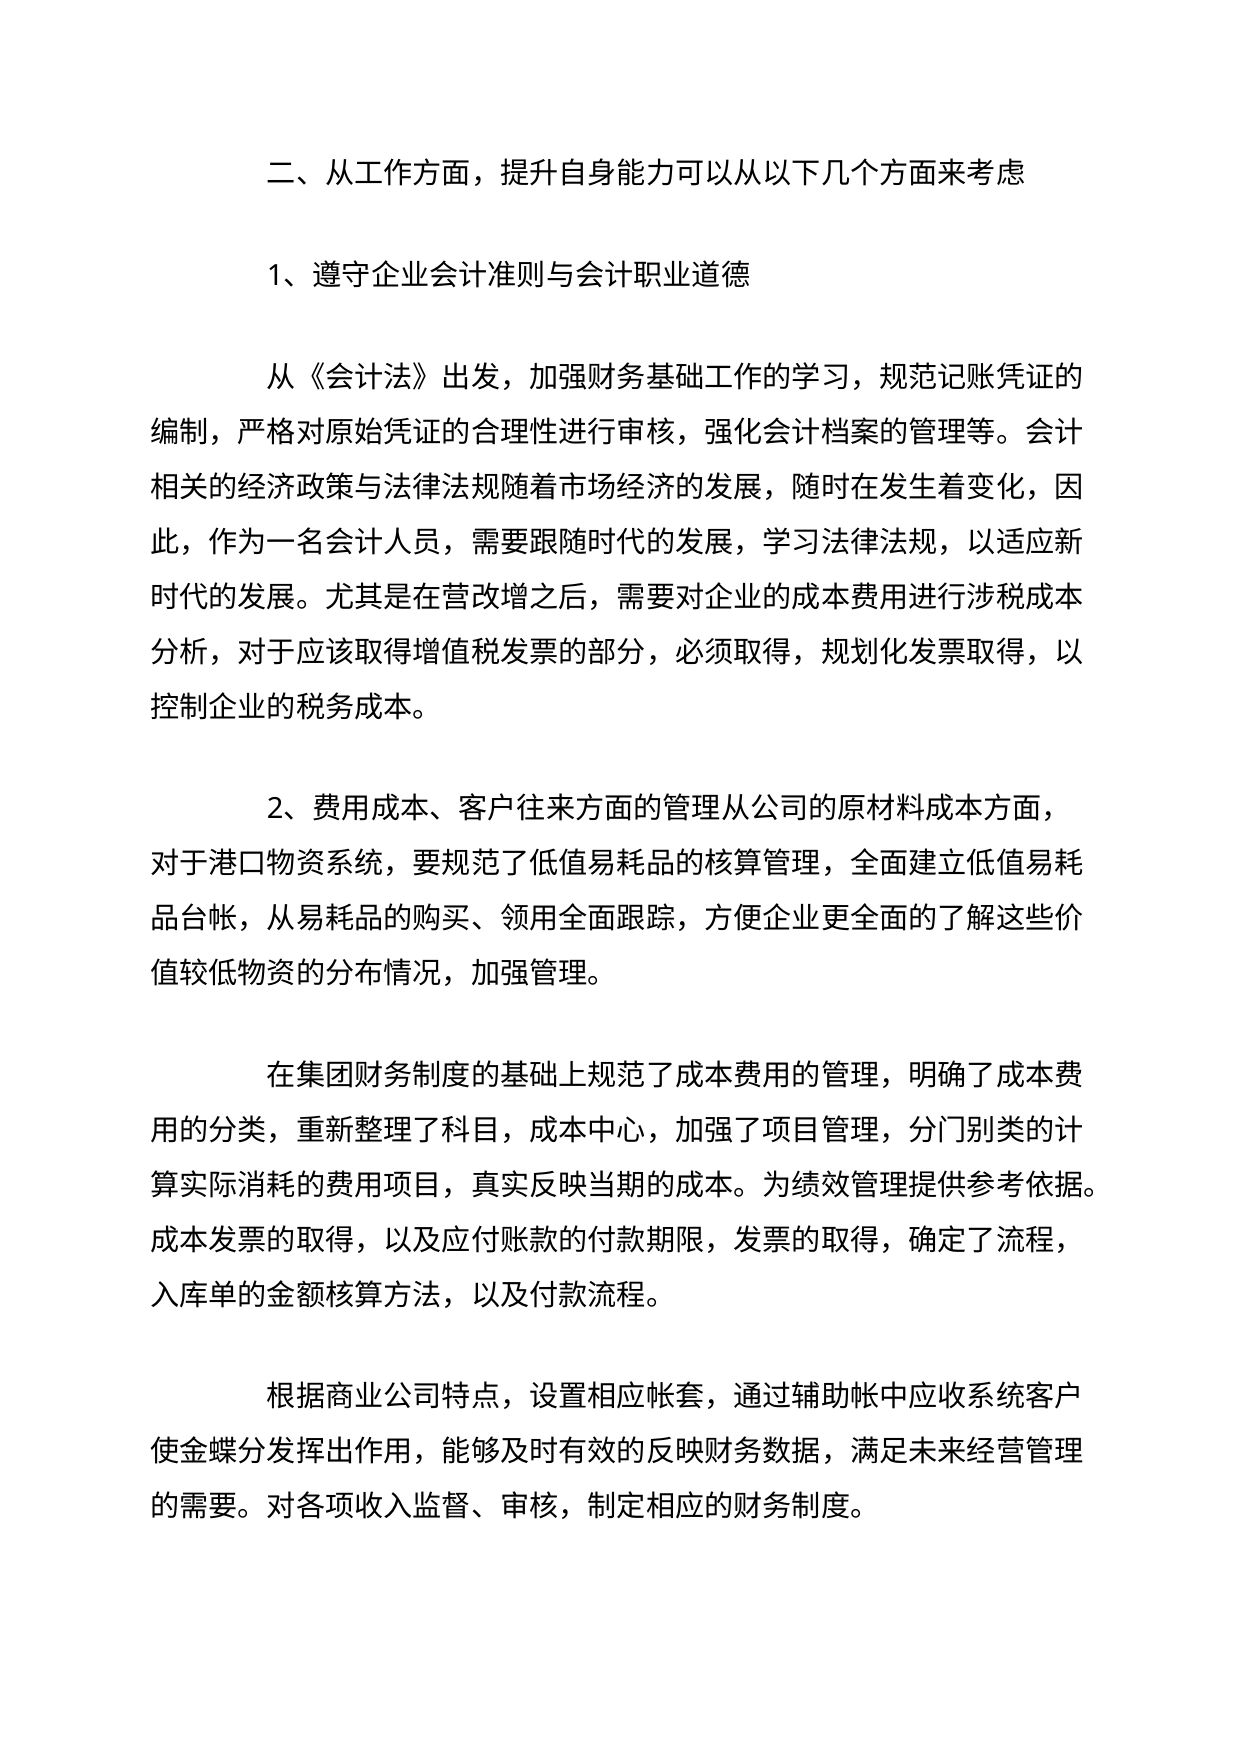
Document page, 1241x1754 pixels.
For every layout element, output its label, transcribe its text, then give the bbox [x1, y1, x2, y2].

text 二、从工作方面，提升自身能力可以从以下几个方面来考虑 [150, 150, 1090, 192]
text 2、费用成本、客户往来方面的管理从公司的原材料成本方面，对于港口物资系统，要规范了低值易耗品的核算管理，全面建立低值易耗品台帐，从易耗品的购买、领用全面跟踪，方便企业更全面的了解这些价值较低物资的分布情况，加强管理。 [150, 785, 1090, 992]
text 从《会计法》出发，加强财务基础工作的学习，规范记账凭证的编制，严格对原始凭证的合理性进行审核，强化会计档案的管理等。会计相关的经济政策与法律法规随着市场经济的发展，随时在发生着变化，因此，作为一名会计人员，需要跟随时代的发展，学习法律法规，以适应新时代的发展。尤其是在营改增之后，需要对企业的成本费用进行涉税成本分析，对于应该取得增值税发票的部分，必须取得，规划化发票取得，以控制企业的税务成本。 [150, 354, 1090, 725]
text 根据商业公司特点，设置相应帐套，通过辅助帐中应收系统客户使金蝶分发挥出作用，能够及时有效的反映财务数据，满足未来经营管理的需要。对各项收入监督、审核，制定相应的财务制度。 [150, 1373, 1090, 1525]
text 1、遵守企业会计准则与会计职业道德 [150, 252, 1090, 294]
text 在集团财务制度的基础上规范了成本费用的管理，明确了成本费用的分类，重新整理了科目，成本中心，加强了项目管理，分门别类的计算实际消耗的费用项目，真实反映当期的成本。为绩效管理提供参考依据。成本发票的取得，以及应付账款的付款期限，发票的取得，确定了流程，入库单的金额核算方法，以及付款流程。 [150, 1051, 1090, 1313]
